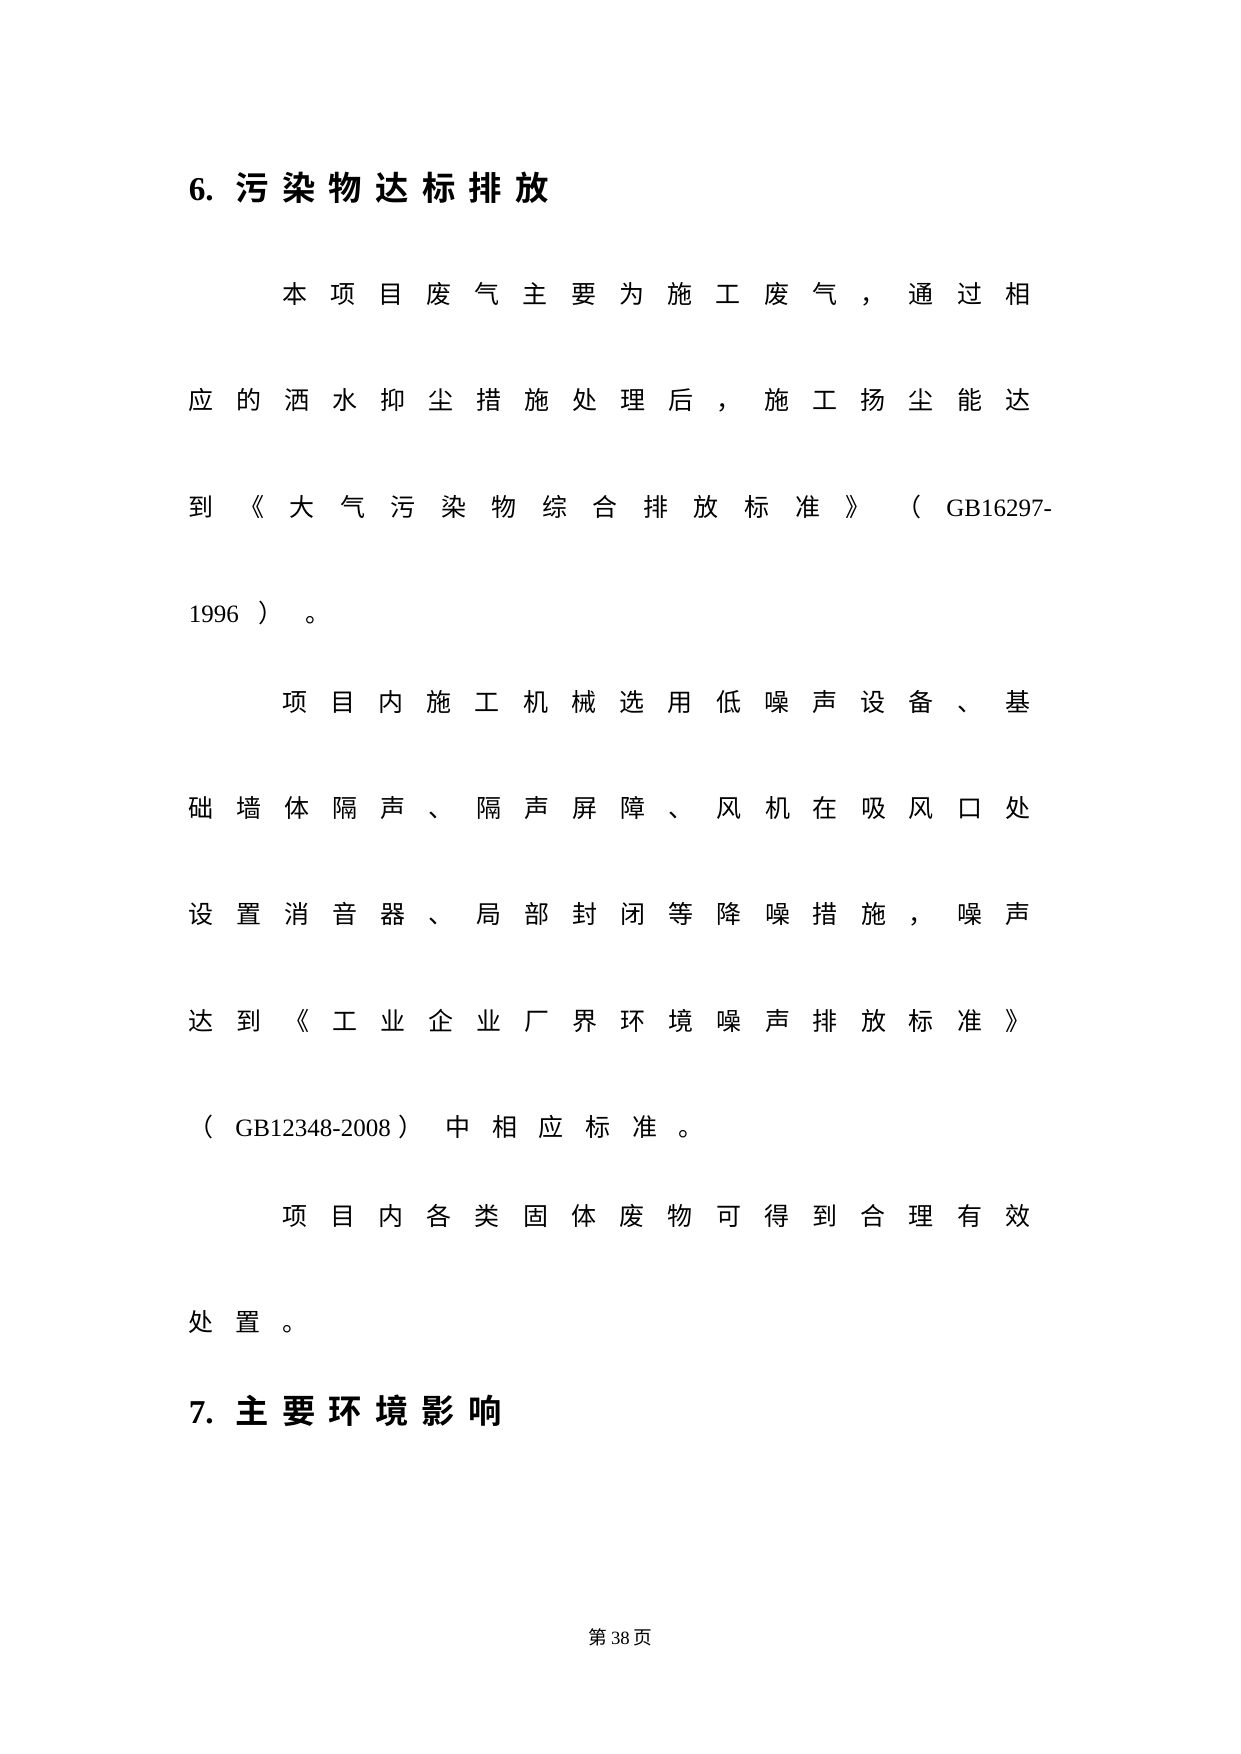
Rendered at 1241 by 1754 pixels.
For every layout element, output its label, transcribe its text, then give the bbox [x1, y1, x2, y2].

subtitle 污染物达标排放 [188, 151, 1052, 222]
text 项目内施工机械选用低噪声设备、基础墙体隔声、隔声屏障、风机在吸风口处设置消音器、局部封闭等降噪措施，噪声达到《工业企业厂界环境噪声排放标准》（GB12348-2008）中相应标准。 [188, 665, 1052, 1161]
subtitle 主要环境影响 [188, 1374, 1052, 1445]
text 本项目废气主要为施工废气，通过相应的洒水抑尘措施处理后，施工扬尘能达到《大气污染物综合排放标准》（GB16297-1996）。 [188, 257, 1052, 647]
text 项目内各类固体废物可得到合理有效处置。 [188, 1179, 1052, 1356]
